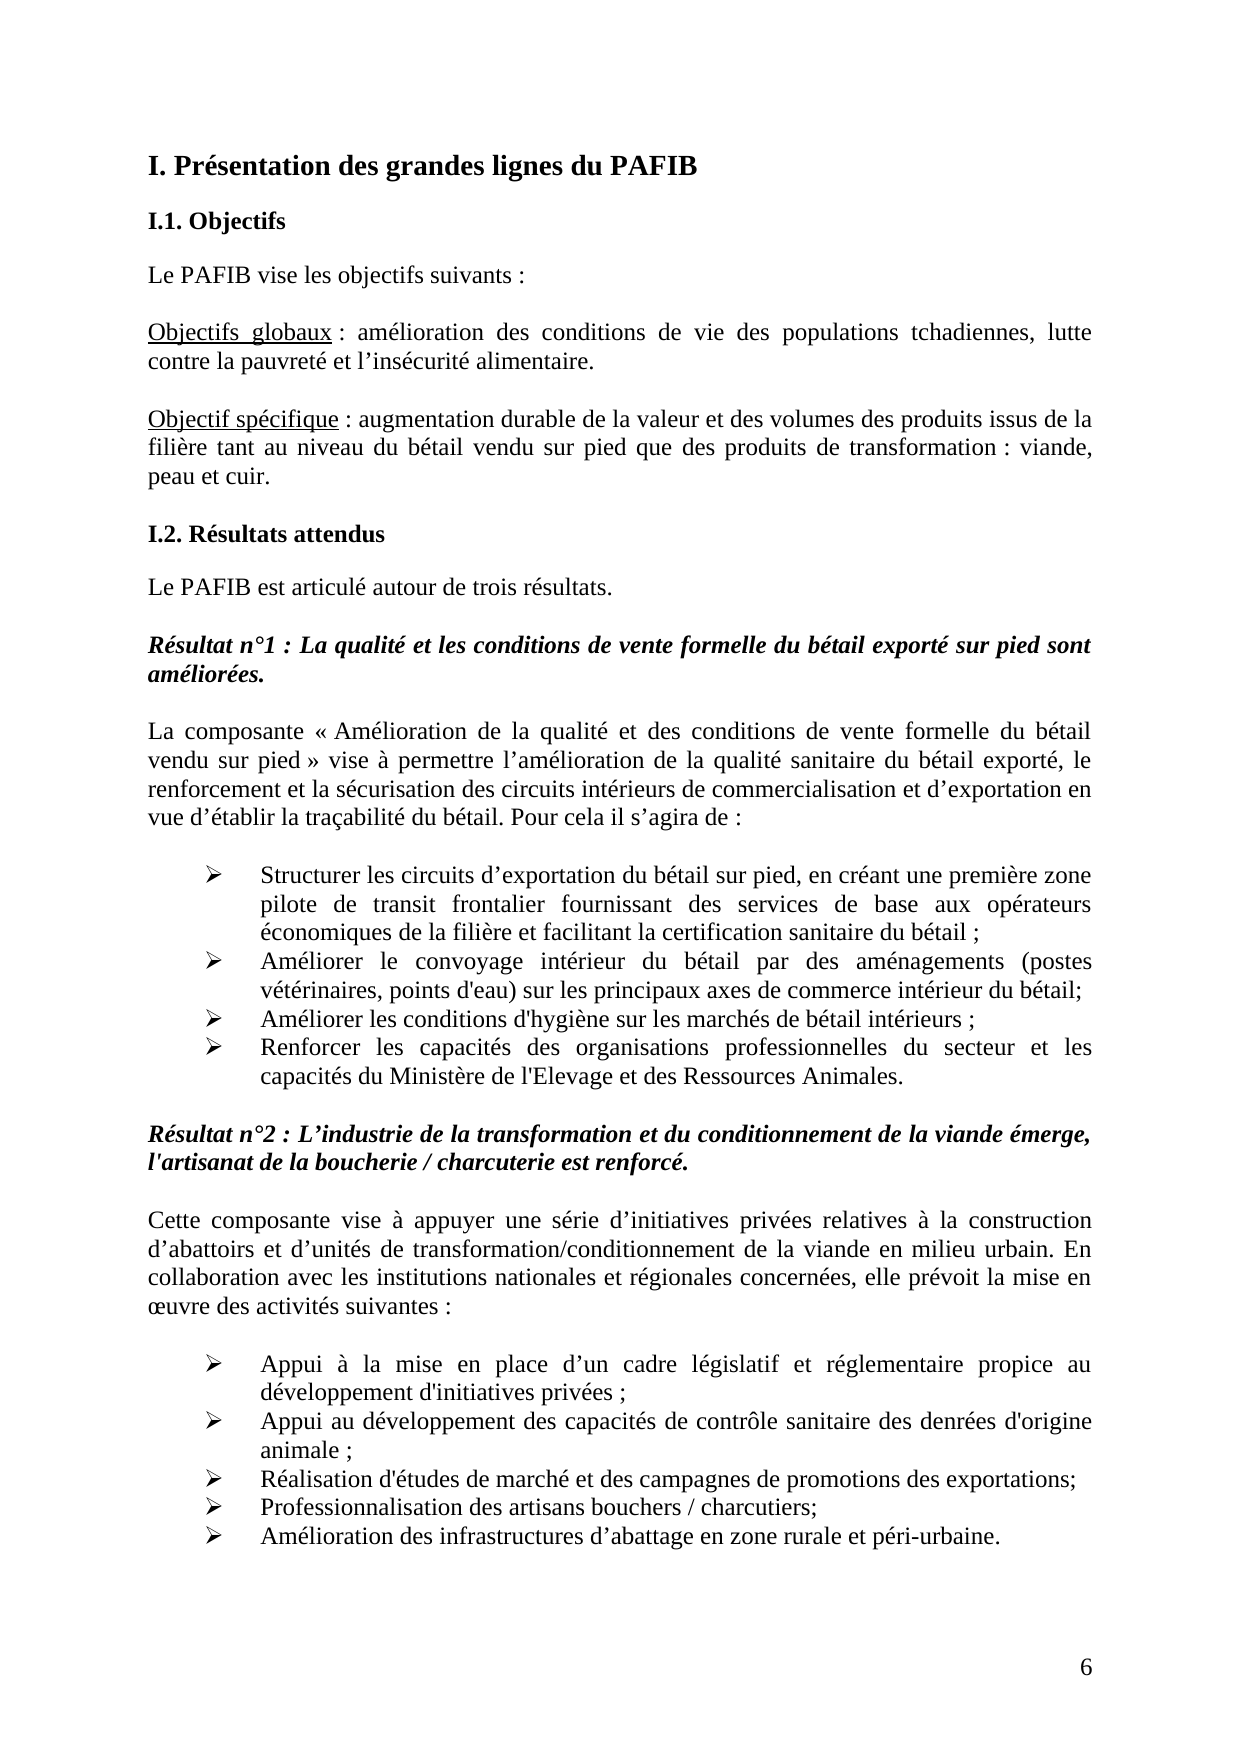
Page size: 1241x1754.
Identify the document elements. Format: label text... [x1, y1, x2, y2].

text Cette composante vise à appuyer une série d’initiatives privées relatives à la construction d’abattoirs et d’unités de transformation/conditionnement de la viande en milieu urbain. En collaboration avec les institutions nationales et régionales concernées, elle prévoit la mise en œuvre des activités suivantes : [148, 1205, 1093, 1320]
text Résultat n°1 : La qualité et les conditions de vente formelle du bétail exporté sur pied sont améliorées. [148, 630, 1093, 687]
list Appui à la mise en place d’un cadre législatif et réglementaire propice au développement d'initiatives privées ; [204, 1349, 1093, 1406]
list Appui au développement des capacités de contrôle sanitaire des denrées d'origine animale ; [204, 1406, 1093, 1464]
subtitle I.1. Objectifs [148, 206, 1093, 235]
list Renforcer les capacités des organisations professionnelles du secteur et les capacités du Ministère de l'Elevage et des Ressources Animales. [204, 1032, 1093, 1090]
list Réalisation d'études de marché et des campagnes de promotions des exportations; [204, 1464, 1093, 1492]
subtitle I. Présentation des grandes lignes du PAFIB [148, 148, 1093, 181]
text Objectifs globaux : amélioration des conditions de vie des populations tchadiennes, lutte contre la pauvreté et l’insécurité alimentaire. [148, 317, 1093, 375]
text Le PAFIB vise les objectifs suivants : [148, 260, 1093, 289]
text La composante « Amélioration de la qualité et des conditions de vente formelle du bétail vendu sur pied » vise à permettre l’amélioration de la qualité sanitaire du bétail exporté, le renforcement et la sécurisation des circuits intérieurs de commercialisation et d’exportation en vue d’établir la traçabilité du bétail. Pour cela il s’agira de : [148, 716, 1093, 831]
list Améliorer les conditions d'hygiène sur les marchés de bétail intérieurs ; [204, 1004, 1093, 1032]
text Objectif spécifique : augmentation durable de la valeur et des volumes des produits issus de la filière tant au niveau du bétail vendu sur pied que des produits de transformation : viande, peau et cuir. [148, 404, 1093, 490]
list Structurer les circuits d’exportation du bétail sur pied, en créant une première zone pilote de transit frontalier fournissant des services de base aux opérateurs économiques de la filière et facilitant la certification sanitaire du bétail ; [204, 860, 1093, 946]
list Amélioration des infrastructures d’abattage en zone rurale et péri-urbaine. [204, 1521, 1093, 1550]
text Le PAFIB est articulé autour de trois résultats. [148, 572, 1093, 601]
list Professionnalisation des artisans bouchers / charcutiers; [204, 1492, 1093, 1521]
text Résultat n°2 : L’industrie de la transformation et du conditionnement de la viande émerge, l'artisanat de la boucherie / charcuterie est renforcé. [148, 1119, 1093, 1176]
subtitle I.2. Résultats attendus [148, 519, 1093, 547]
list Améliorer le convoyage intérieur du bétail par des aménagements (postes vétérinaires, points d'eau) sur les principaux axes de commerce intérieur du bétail; [204, 946, 1093, 1004]
